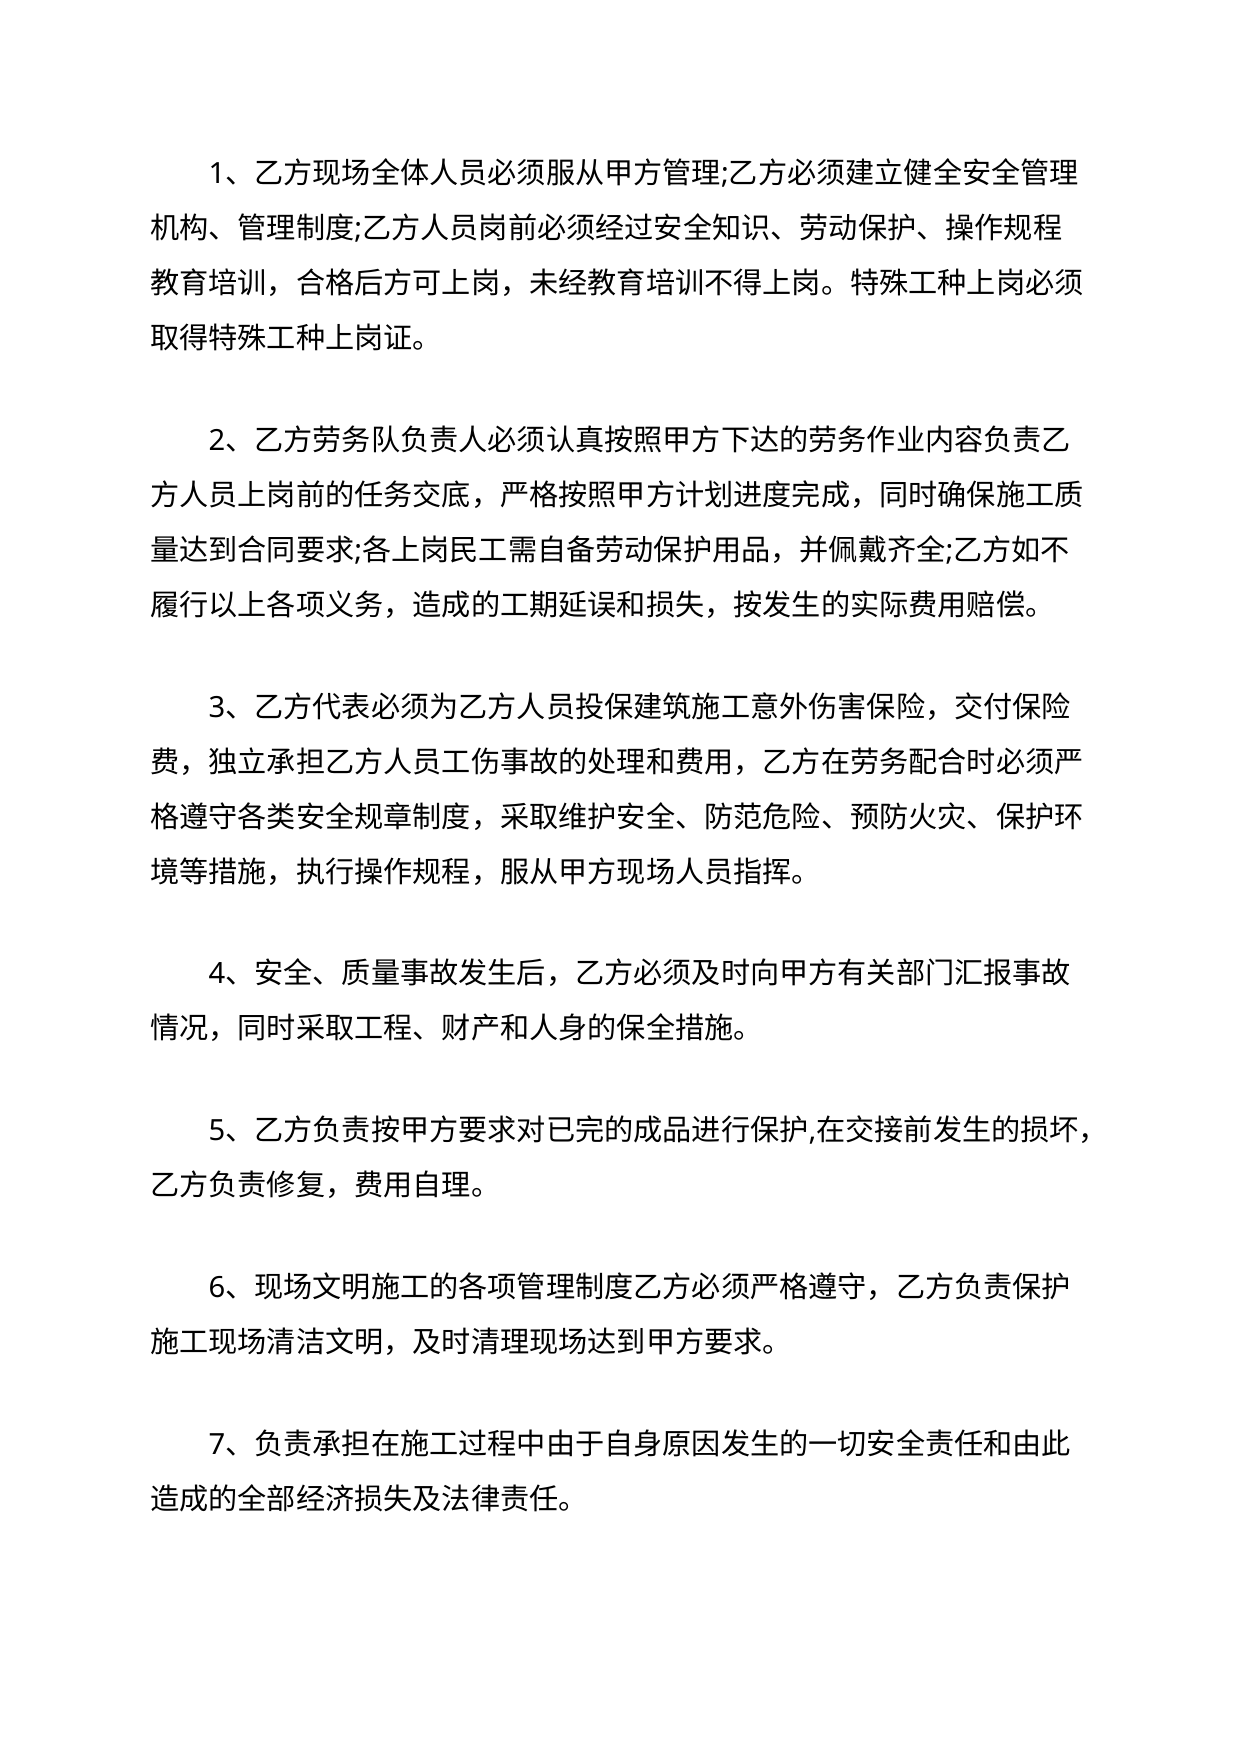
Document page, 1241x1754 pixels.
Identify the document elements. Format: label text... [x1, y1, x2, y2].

text 6、现场文明施工的各项管理制度乙方必须严格遵守，乙方负责保护施工现场清洁文明，及时清理现场达到甲方要求。 [150, 1263, 1090, 1361]
text 1、乙方现场全体人员必须服从甲方管理;乙方必须建立健全安全管理机构、管理制度;乙方人员岗前必须经过安全知识、劳动保护、操作规程教育培训，合格后方可上岗，未经教育培训不得上岗。特殊工种上岗必须取得特殊工种上岗证。 [150, 150, 1090, 357]
text 7、负责承担在施工过程中由于自身原因发生的一切安全责任和由此造成的全部经济损失及法律责任。 [150, 1420, 1090, 1517]
text 4、安全、质量事故发生后，乙方必须及时向甲方有关部门汇报事故情况，同时采取工程、财产和人身的保全措施。 [150, 950, 1090, 1047]
text 2、乙方劳务队负责人必须认真按照甲方下达的劳务作业内容负责乙方人员上岗前的任务交底，严格按照甲方计划进度完成，同时确保施工质量达到合同要求;各上岗民工需自备劳动保护用品，并佩戴齐全;乙方如不履行以上各项义务，造成的工期延误和损失，按发生的实际费用赔偿。 [150, 417, 1090, 624]
text 5、乙方负责按甲方要求对已完的成品进行保护,在交接前发生的损坏，乙方负责修复，费用自理。 [150, 1107, 1090, 1204]
text 3、乙方代表必须为乙方人员投保建筑施工意外伤害保险，交付保险费，独立承担乙方人员工伤事故的处理和费用，乙方在劳务配合时必须严格遵守各类安全规章制度，采取维护安全、防范危险、预防火灾、保护环境等措施，执行操作规程，服从甲方现场人员指挥。 [150, 683, 1090, 890]
